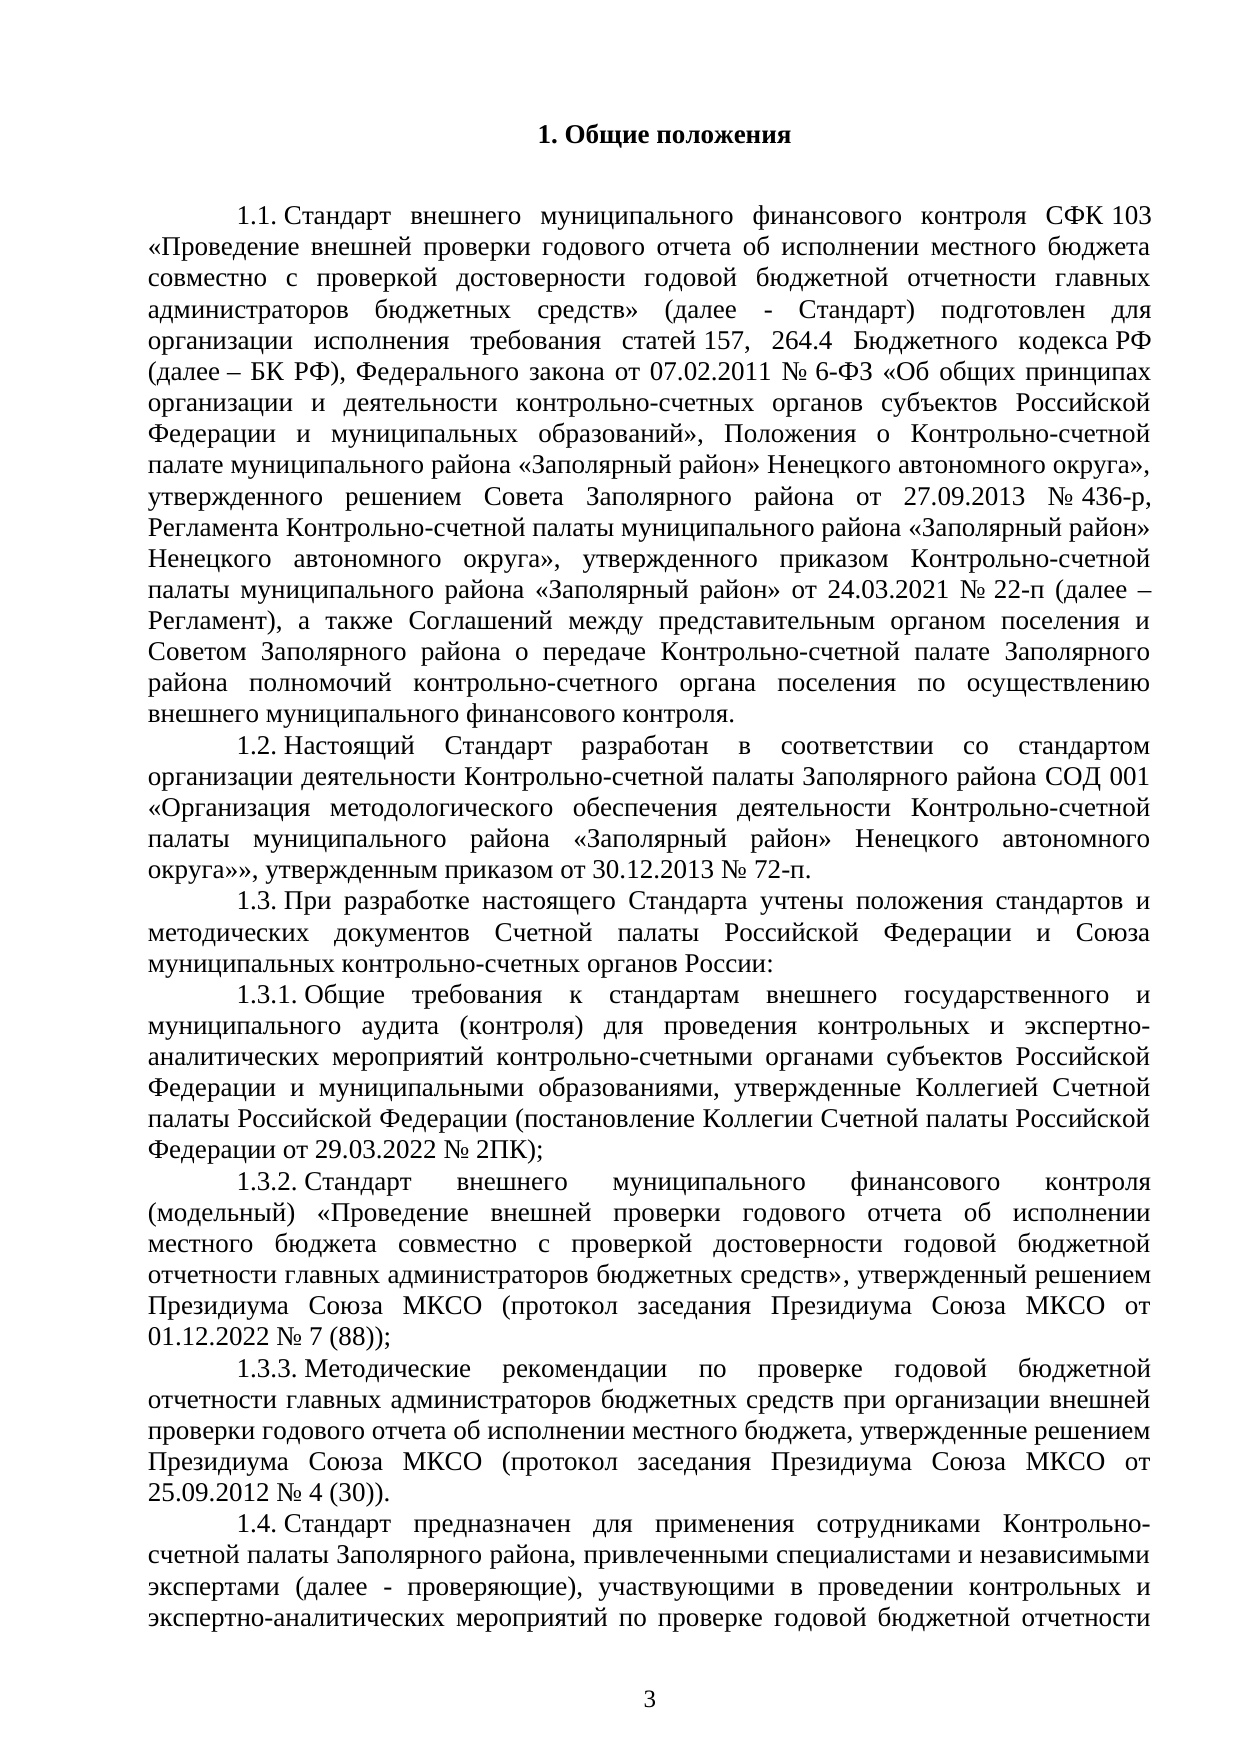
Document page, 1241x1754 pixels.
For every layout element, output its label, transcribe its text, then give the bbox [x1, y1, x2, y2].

list При разработке настоящего Стандарта учтены положения стандартов и методических документов Счетной палаты Российской Федерации и Союза муниципальных контрольно-счетных органов России: [148, 884, 1152, 978]
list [148, 1507, 1152, 1632]
list Стандарт внешнего муниципального финансового контроля (модельный) «Проведение внешней проверки годового отчета об исполнении местного бюджета совместно с проверкой достоверности годовой бюджетной отчетности главных администраторов бюджетных средств», утвержденный решением Президиума Союза МКСО (протокол заседания Президиума Союза МКСО от 01.12.2022 № 7 (88)); [148, 1165, 1152, 1352]
list Стандарт внешнего муниципального финансового контроля СФК 103 «Проведение внешней проверки годового отчета об исполнении местного бюджета совместно с проверкой достоверности годовой бюджетной отчетности главных администраторов бюджетных средств» (далее - Стандарт) подготовлен для организации исполнения требования статей 157, 264.4 Бюджетного кодекса РФ (далее – БК РФ), Федерального закона от 07.02.2011 № 6-ФЗ «Об общих принципах организации и деятельности контрольно-счетных органов субъектов Российской Федерации и муниципальных образований», Положения о Контрольно-счетной палате муниципального района «Заполярный район» Ненецкого автономного округа», утвержденного решением Совета Заполярного района от 27.09.2013 № 436-р, Регламента Контрольно-счетной палаты муниципального района «Заполярный район» Ненецкого автономного округа», утвержденного приказом Контрольно-счетной палаты муниципального района «Заполярный район» от 24.03.2021 № 22-п (далее – Регламент), а также Соглашений между представительным органом поселения и Советом Заполярного района о передаче Контрольно-счетной палате Заполярного района полномочий контрольно-счетного органа поселения по осуществлению внешнего муниципального финансового контроля. [148, 199, 1152, 729]
list Настоящий Стандарт разработан в соответствии со стандартом организации деятельности Контрольно-счетной палаты Заполярного района СОД 001 «Организация методологического обеспечения деятельности Контрольно-счетной палаты муниципального района «Заполярный район» Ненецкого автономного округа»», утвержденным приказом от 30.12.2013 № 72-п. [148, 729, 1152, 884]
list Методические рекомендации по проверке годовой бюджетной отчетности главных администраторов бюджетных средств при организации внешней проверки годового отчета об исполнении местного бюджета, утвержденные решением Президиума Союза МКСО (протокол заседания Президиума Союза МКСО от 25.09.2012 № 4 (30)). [148, 1352, 1152, 1507]
list Общие требования к стандартам внешнего государственного и муниципального аудита (контроля) для проведения контрольных и экспертно-аналитических мероприятий контрольно-счетными органами субъектов Российской Федерации и муниципальными образованиями, утвержденные Коллегией Счетной палаты Российской Федерации (постановление Коллегии Счетной палаты Российской Федерации от 29.03.2022 № 2ПК); [148, 978, 1152, 1165]
list Общие положения [177, 118, 1152, 149]
